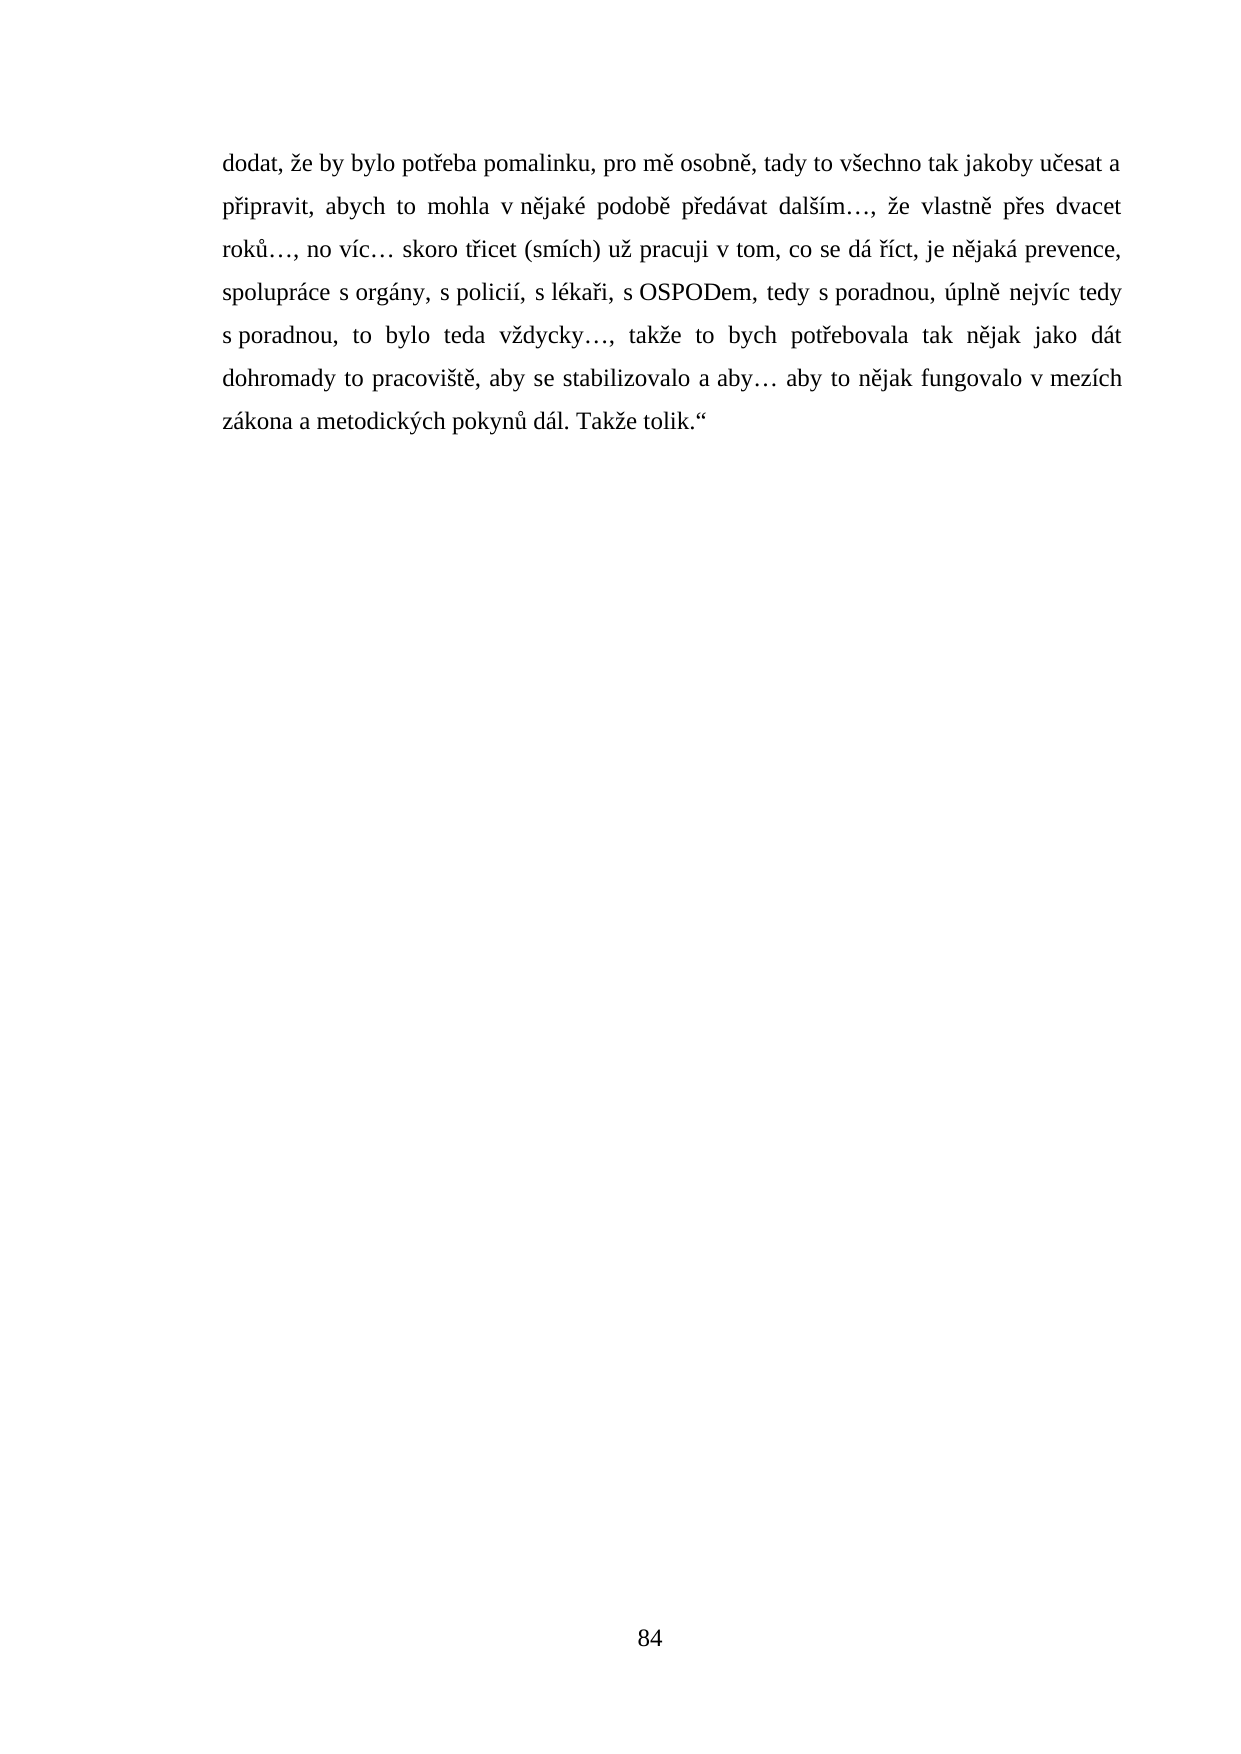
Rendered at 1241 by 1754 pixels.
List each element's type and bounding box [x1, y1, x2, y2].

text [222, 148, 1122, 435]
